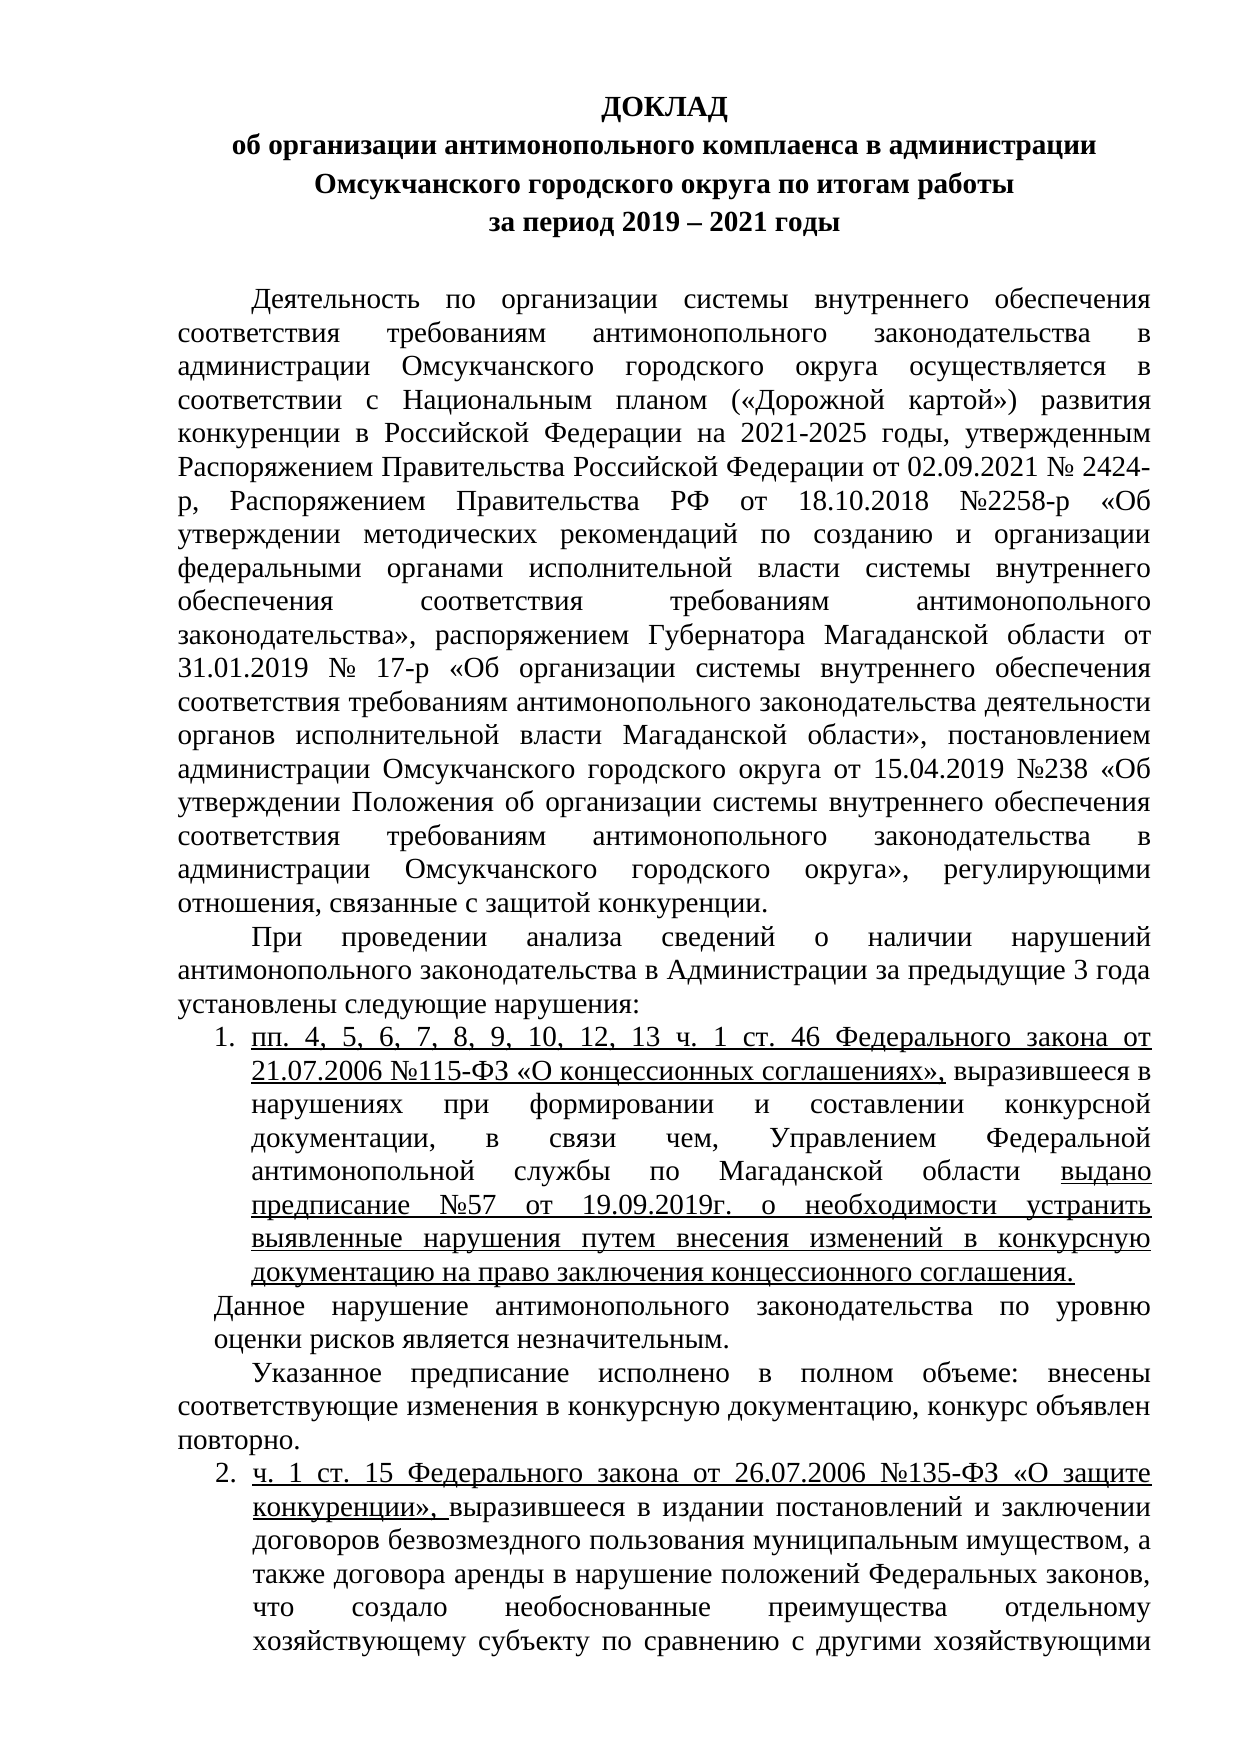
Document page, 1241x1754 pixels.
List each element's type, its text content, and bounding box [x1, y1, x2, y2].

text При проведении анализа сведений о наличии нарушений антимонопольного законодательства в Администрации за предыдущие 3 года установлены следующие нарушения: [177, 919, 1152, 1019]
text Указанное предписание исполнено в полном объеме: внесены соответствующие изменения в конкурсную документацию, конкурс объявлен повторно. [177, 1355, 1152, 1455]
text Деятельность по организации системы внутреннего обеспечения соответствия требованиям антимонопольного законодательства в администрации Омсукчанского городского округа осуществляется в соответствии с Национальным планом («Дорожной картой») развития конкуренции в Российской Федерации на 2021-2025 годы, утвержденным Распоряжением Правительства Российской Федерации от 02.09.2021 № 2424-р, Распоряжением Правительства РФ от 18.10.2018 №2258-р «Об утверждении методических рекомендаций по созданию и организации федеральными органами исполнительной власти системы внутреннего обеспечения соответствия требованиям антимонопольного законодательства», распоряжением Губернатора Магаданской области от 31.01.2019 № 17-р «Об организации системы внутреннего обеспечения соответствия требованиям антимонопольного законодательства деятельности органов исполнительной власти Магаданской области», постановлением администрации Омсукчанского городского округа от 15.04.2019 №238 «Об утверждении Положения об организации системы внутреннего обеспечения соответствия требованиям антимонопольного законодательства в администрации Омсукчанского городского округа», регулирующими отношения, связанные с защитой конкуренции. [177, 281, 1152, 919]
text за период 2019 – 2021 годы [177, 204, 1152, 238]
text Данное нарушение антимонопольного законодательства по уровню оценки рисков является незначительным. [213, 1288, 1152, 1355]
text ДОКЛАД [177, 89, 1152, 122]
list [215, 1455, 1152, 1657]
text об организации антимонопольного комплаенса в администрации Омсукчанского городского округа по итогам работы [177, 127, 1152, 199]
list пп. 4, 5, 6, 7, 8, 9, 10, 12, 13 ч. 1 ст. 46 Федерального закона от 21.07.2006 №115-ФЗ «О концессионных соглашениях», выразившееся в нарушениях при формировании и составлении конкурсной документации, в связи чем, Управлением Федеральной антимонопольной службы по Магаданской области выдано предписание №57 от 19.09.2019г. о необходимости устранить выявленные нарушения путем внесения изменений в конкурсную документацию на право заключения концессионного соглашения. [213, 1019, 1152, 1288]
